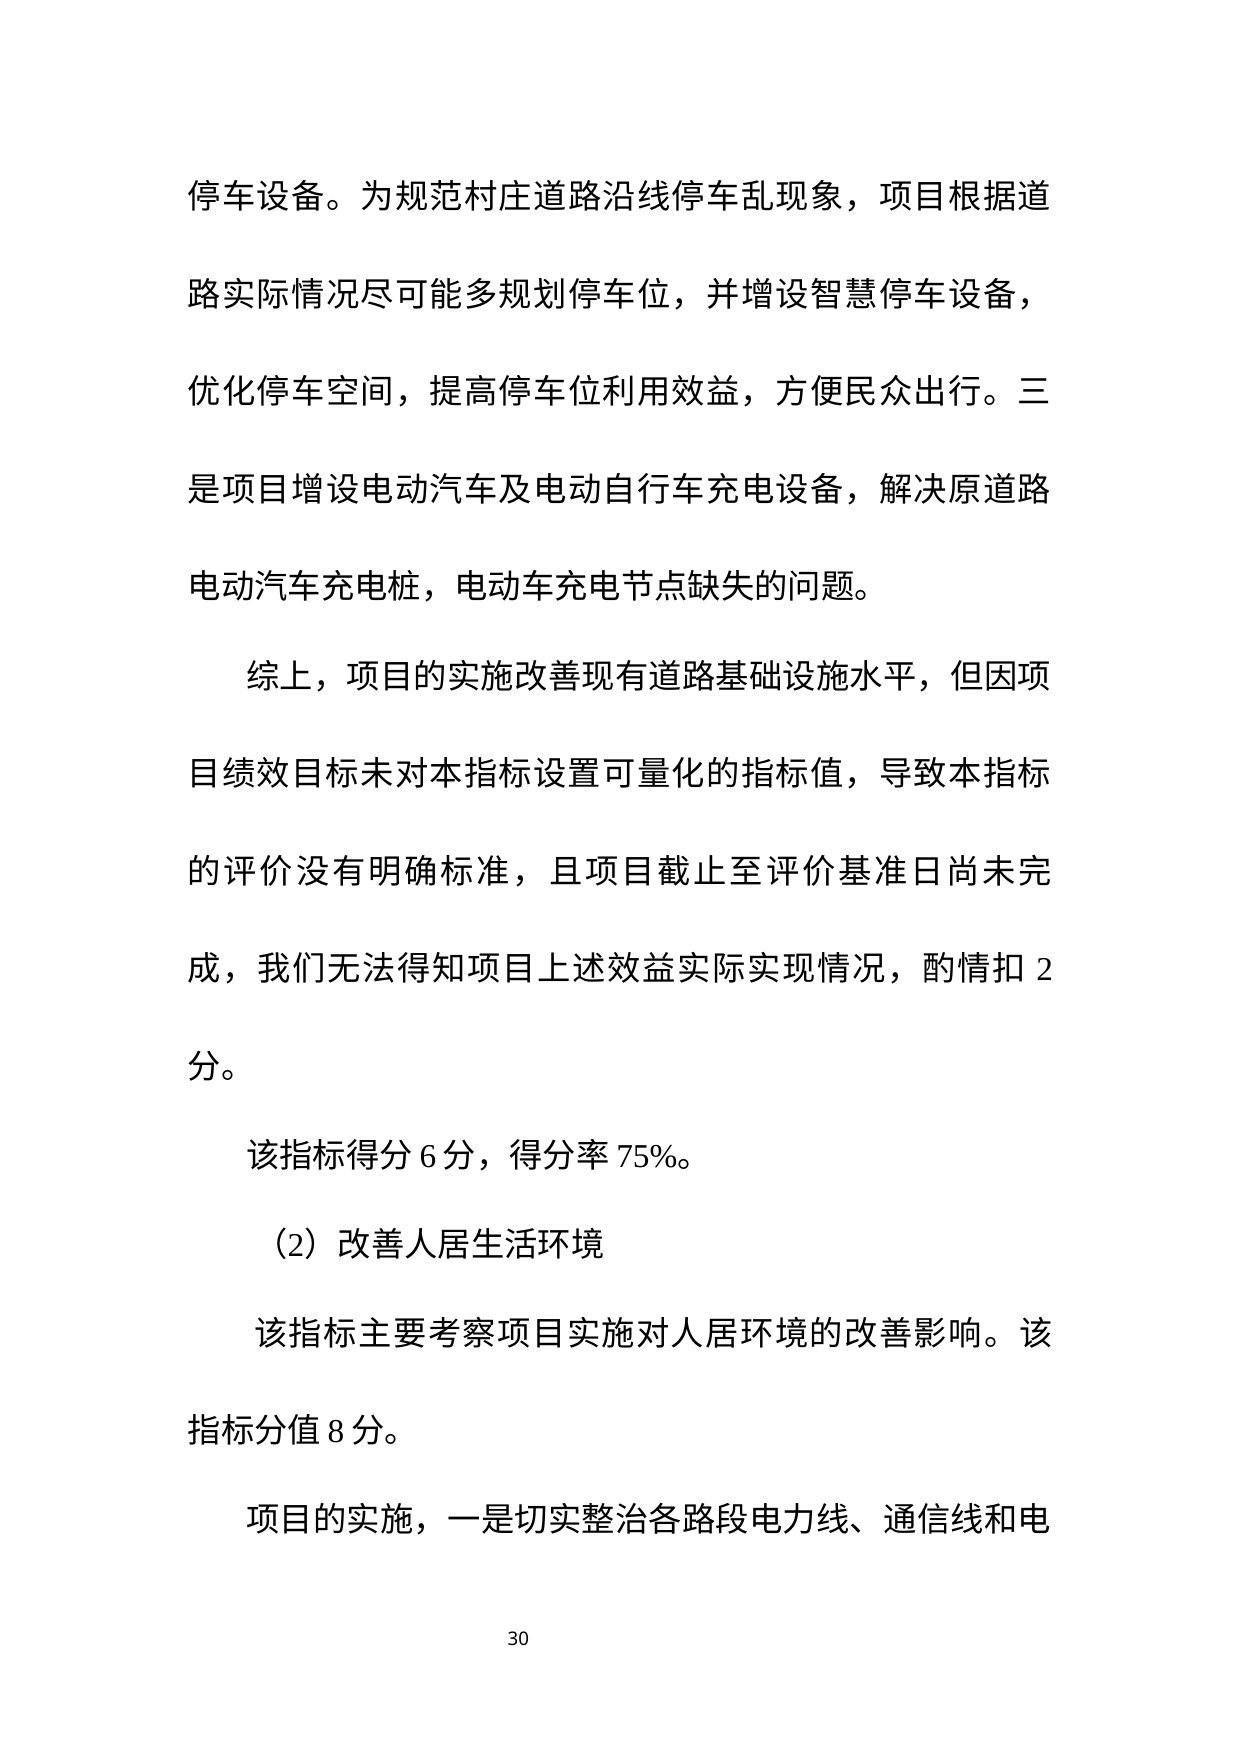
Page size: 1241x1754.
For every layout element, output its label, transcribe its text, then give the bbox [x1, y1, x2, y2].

text 综上，项目的实施改善现有道路基础设施水平，但因项目绩效目标未对本指标设置可量化的指标值，导致本指标的评价没有明确标准，且项目截止至评价基准日尚未完成，我们无法得知项目上述效益实际实现情况，酌情扣2分。 [187, 641, 1053, 1096]
list 该指标主要考察项目实施对人居环境的改善影响。该指标分值8分。 [187, 1298, 1053, 1461]
list 改善人居生活环境 [187, 1209, 1053, 1274]
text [187, 162, 1053, 617]
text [187, 1485, 1053, 1550]
text 该指标得分6分，得分率75%。 [187, 1120, 1053, 1185]
